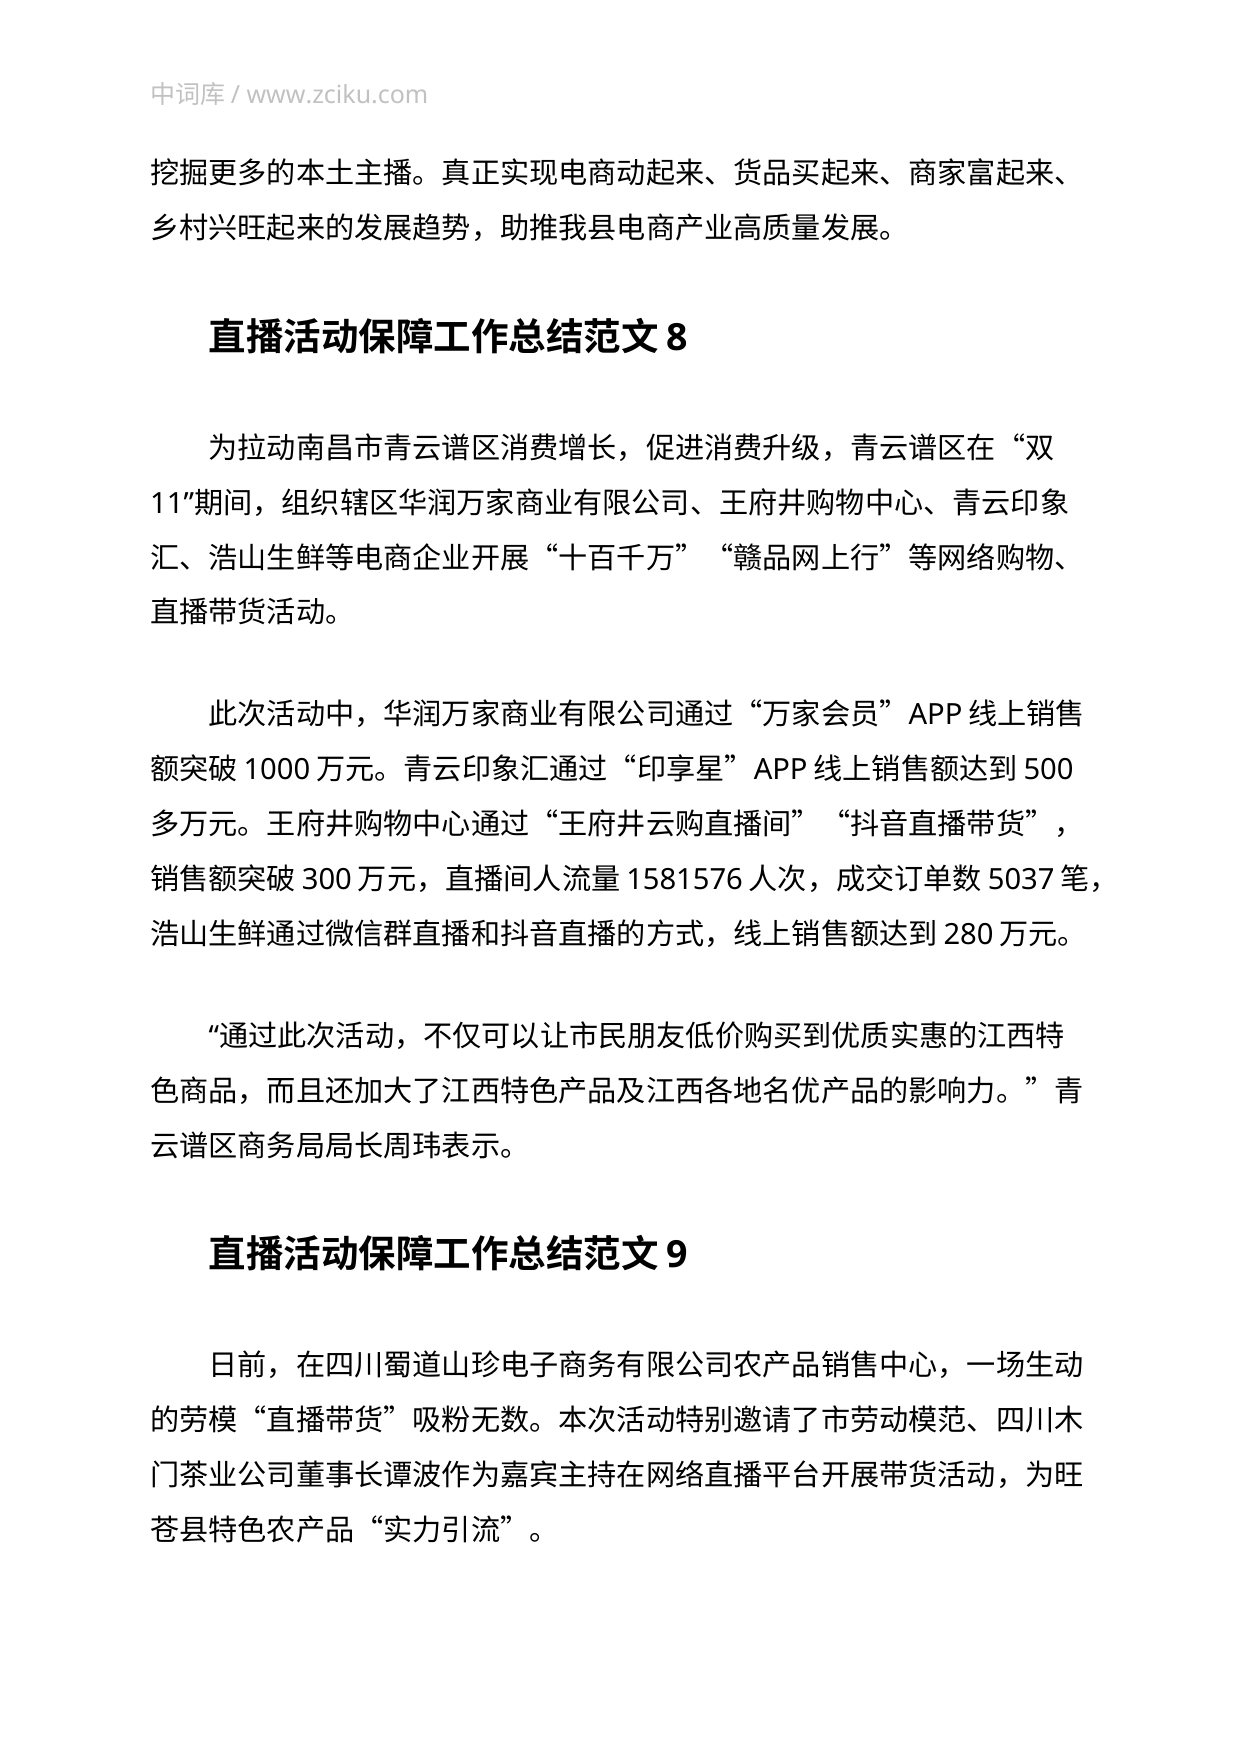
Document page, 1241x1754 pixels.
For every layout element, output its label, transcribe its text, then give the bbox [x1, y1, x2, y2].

text 为拉动南昌市青云谱区消费增长，促进消费升级，青云谱区在“双11”期间，组织辖区华润万家商业有限公司、王府井购物中心、青云印象汇、浩山生鲜等电商企业开展“十百千万”“赣品网上行”等网络购物、直播带货活动。 [150, 424, 1090, 631]
text 日前，在四川蜀道山珍电子商务有限公司农产品销售中心，一场生动的劳模“直播带货”吸粉无数。本次活动特别邀请了市劳动模范、四川木门茶业公司董事长谭波作为嘉宾主持在网络直播平台开展带货活动，为旺苍县特色农产品“实力引流”。 [150, 1342, 1090, 1549]
text 直播活动保障工作总结范文9 [150, 1224, 1090, 1279]
text 此次活动中，华润万家商业有限公司通过“万家会员”APP线上销售额突破1000万元。青云印象汇通过“印享星”APP线上销售额达到500多万元。王府井购物中心通过“王府井云购直播间”“抖音直播带货”，销售额突破300万元，直播间人流量1581576人次，成交订单数5037笔，浩山生鲜通过微信群直播和抖音直播的方式，线上销售额达到280万元。 [150, 691, 1090, 953]
text 直播活动保障工作总结范文8 [150, 307, 1090, 361]
text “通过此次活动，不仅可以让市民朋友低价购买到优质实惠的江西特色商品，而且还加大了江西特色产品及江西各地名优产品的影响力。”青云谱区商务局局长周玮表示。 [150, 1013, 1090, 1165]
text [150, 150, 1090, 247]
